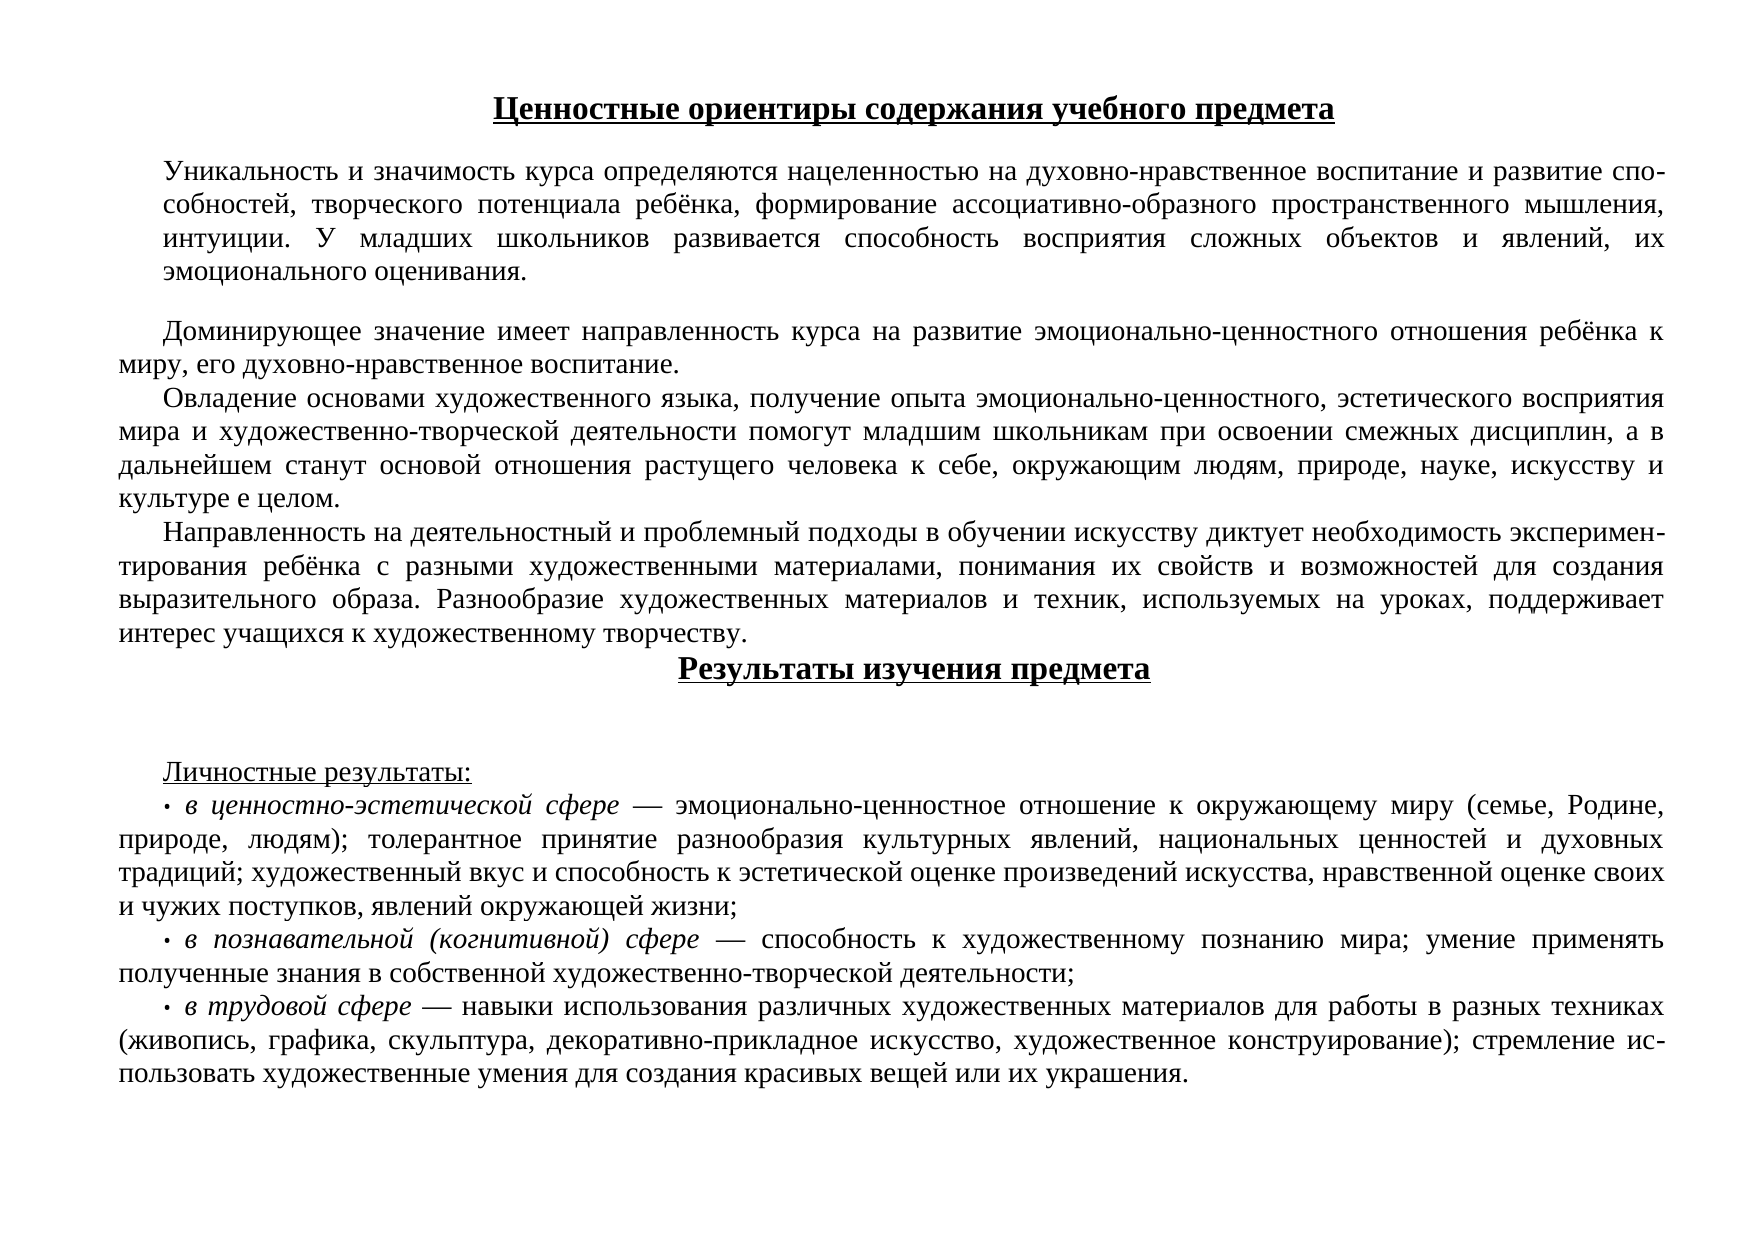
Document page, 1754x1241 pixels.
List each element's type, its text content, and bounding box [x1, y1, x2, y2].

list в трудовой сфере — навыки использования различных художественных материалов для работы в разных техниках (живопись, графика, скульптура, декоративно-прикладное искусство, художественное конструирование); стремление использовать художественные умения для создания красивых вещей или их украшения. [118, 988, 1665, 1089]
text Результаты изучения предмета [118, 648, 1665, 687]
text Личностные результаты: [118, 754, 1665, 787]
text Направленность на деятельностный и проблемный подходы в обучении искусству диктует необходимость экспериментирования ребёнка с разными художественными материалами, понимания их свойств и возможностей для создания выразительного образа. Разнообразие художественных материалов и техник, используемых на уроках, поддерживает интерес учащихся к художественному творчеству. [118, 514, 1665, 648]
text Уникальность и значимость курса определяются нацеленностью на духовно-нравственное воспитание и развитие способностей, творческого потенциала ребёнка, формирование ассоциативно-образного пространственного мышления, интуиции. У младших школьников развивается способность восприятия сложных объектов и явлений, их эмоционального оценивания. [163, 153, 1665, 287]
list в ценностно-эстетической сфере — эмоционально-ценностное отношение к окружающему миру (семье, Родине, природе, людям); толерантное принятие разнообразия культурных явлений, национальных ценностей и духовных традиций; художественный вкус и способность к эстетической оценке произведений искусства, нравственной оценке своих и чужих поступков, явлений окружающей жизни; [118, 787, 1665, 921]
text Овладение основами художественного языка, получение опыта эмоционально-ценностного, эстетического восприятия мира и художественно-творческой деятельности помогут младшим школьникам при освоении смежных дисциплин, а в дальнейшем станут основой отношения растущего человека к себе, окружающим людям, природе, науке, искусству и культуре е целом. [118, 380, 1665, 514]
text Доминирующее значение имеет направленность курса на развитие эмоционально-ценностного отношения ребёнка к миру, его духовно-нравственное воспитание. [118, 313, 1665, 380]
text Ценностные ориентиры содержания учебного предмета [163, 88, 1665, 127]
list в познавательной (когнитивной) сфере — способность к художественному познанию мира; умение применять полученные знания в собственной художественно-творческой деятельности; [118, 921, 1665, 988]
